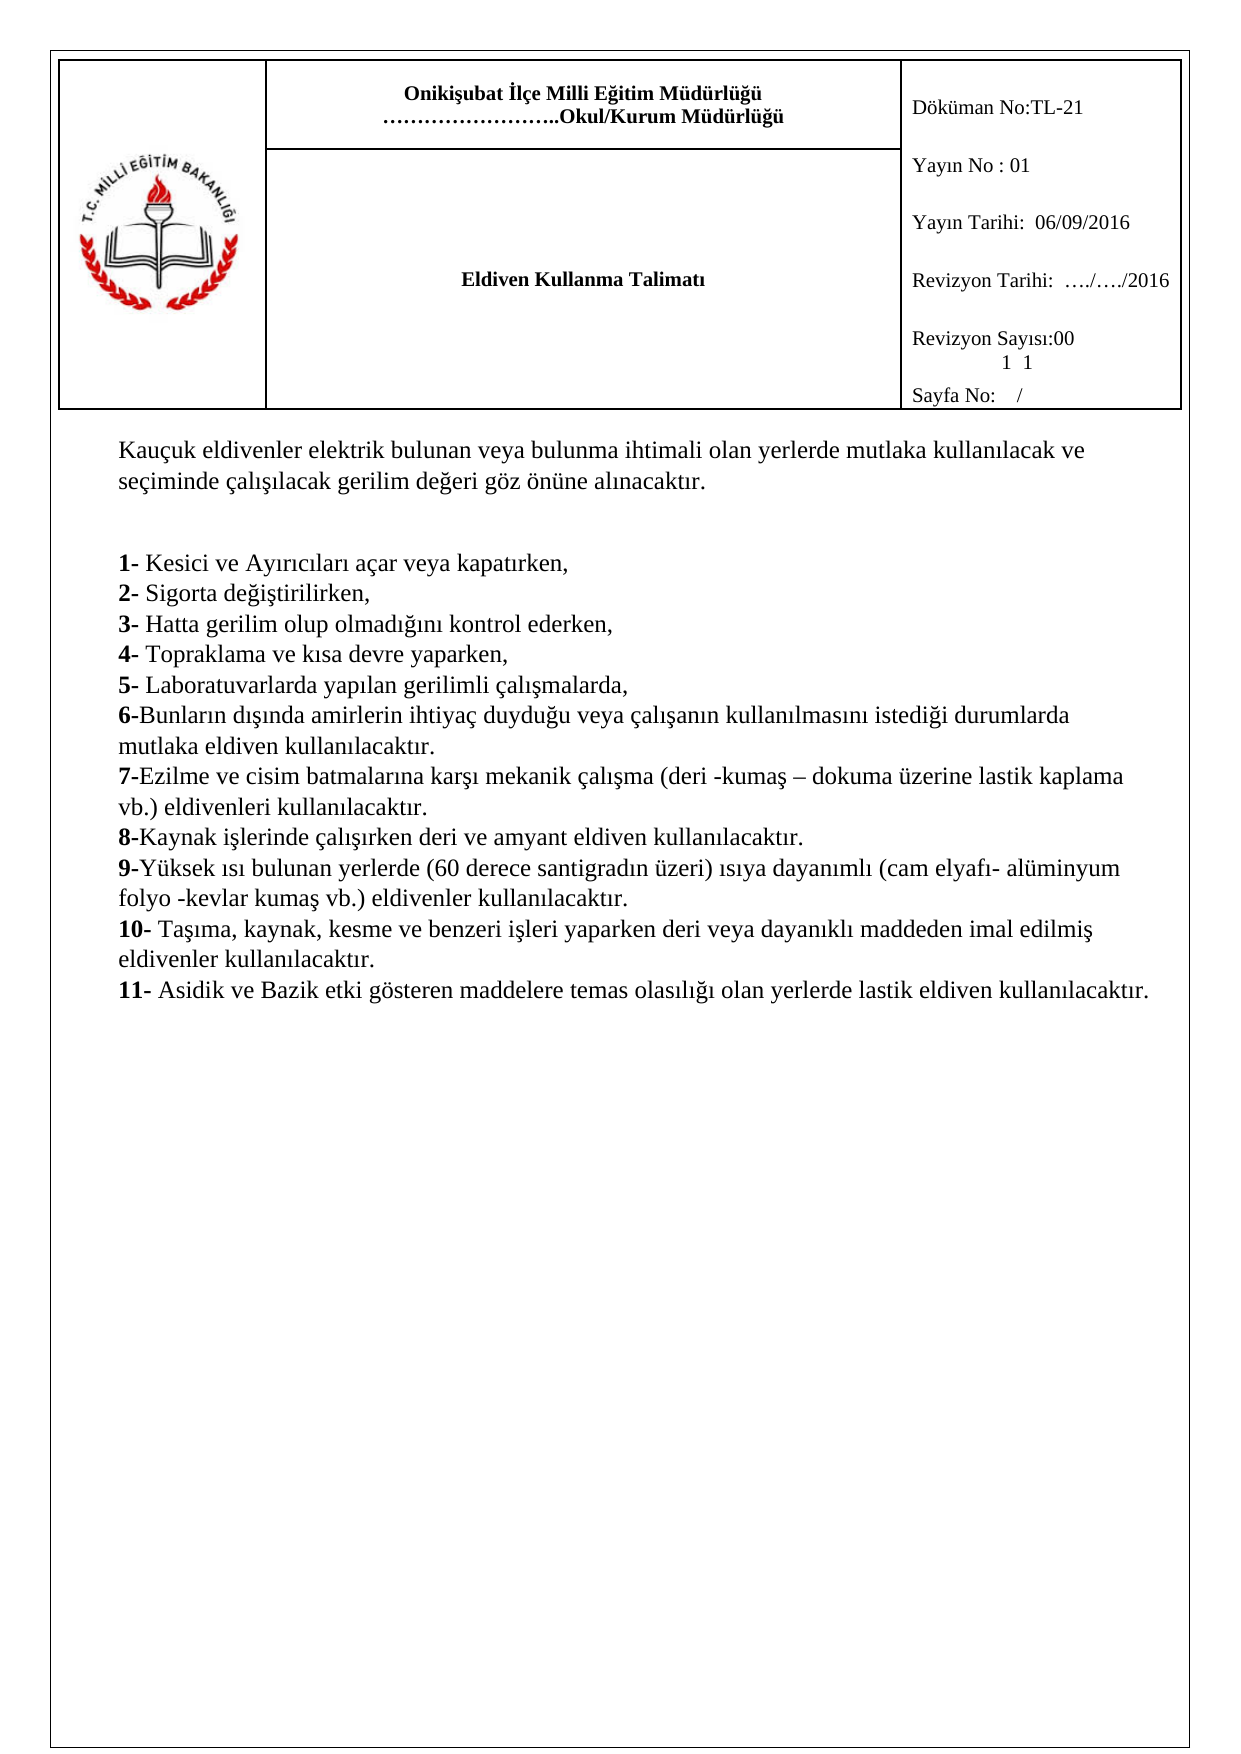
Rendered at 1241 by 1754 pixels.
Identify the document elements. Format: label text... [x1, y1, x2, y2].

text Kauçuk eldivenler elektrik bulunan veya bulunma ihtimali olan yerlerde mutlaka kullanılacak ve seçiminde çalışılacak gerilim değeri göz önüne alınacaktır. [118, 433, 1152, 494]
picture [70, 145, 248, 323]
text 1- Kesici ve Ayırıcıları açar veya kapatırken, 2- Sigorta değiştirilirken, 3- Hatta gerilim olup olmadığını kontrol ederken, 4- Topraklama ve kısa devre yaparken, 5- Laboratuvarlarda yapılan gerilimli çalışmalarda, 6-Bunların dışında amirlerin ihtiyaç duyduğu veya çalışanın kullanılmasını istediği durumlarda mutlaka eldiven kullanılacaktır. 7-Ezilme ve cisim batmalarına karşı mekanik çalışma (deri -kumaş – dokuma üzerine lastik kaplama vb.) eldivenleri kullanılacaktır. 8-Kaynak işlerinde çalışırken deri ve amyant eldiven kullanılacaktır. 9-Yüksek ısı bulunan yerlerde (60 derece santigradın üzeri) ısıya dayanımlı (cam elyafı- alüminyum folyo -kevlar kumaş vb.) eldivenler kullanılacaktır. 10- Taşıma, kaynak, kesme ve benzeri işleri yaparken deri veya dayanıklı maddeden imal edilmiş eldivenler kullanılacaktır. 11- Asidik ve Bazik etki gösteren maddelere temas olasılığı olan yerlerde lastik eldiven kullanılacaktır. [118, 515, 1152, 1004]
